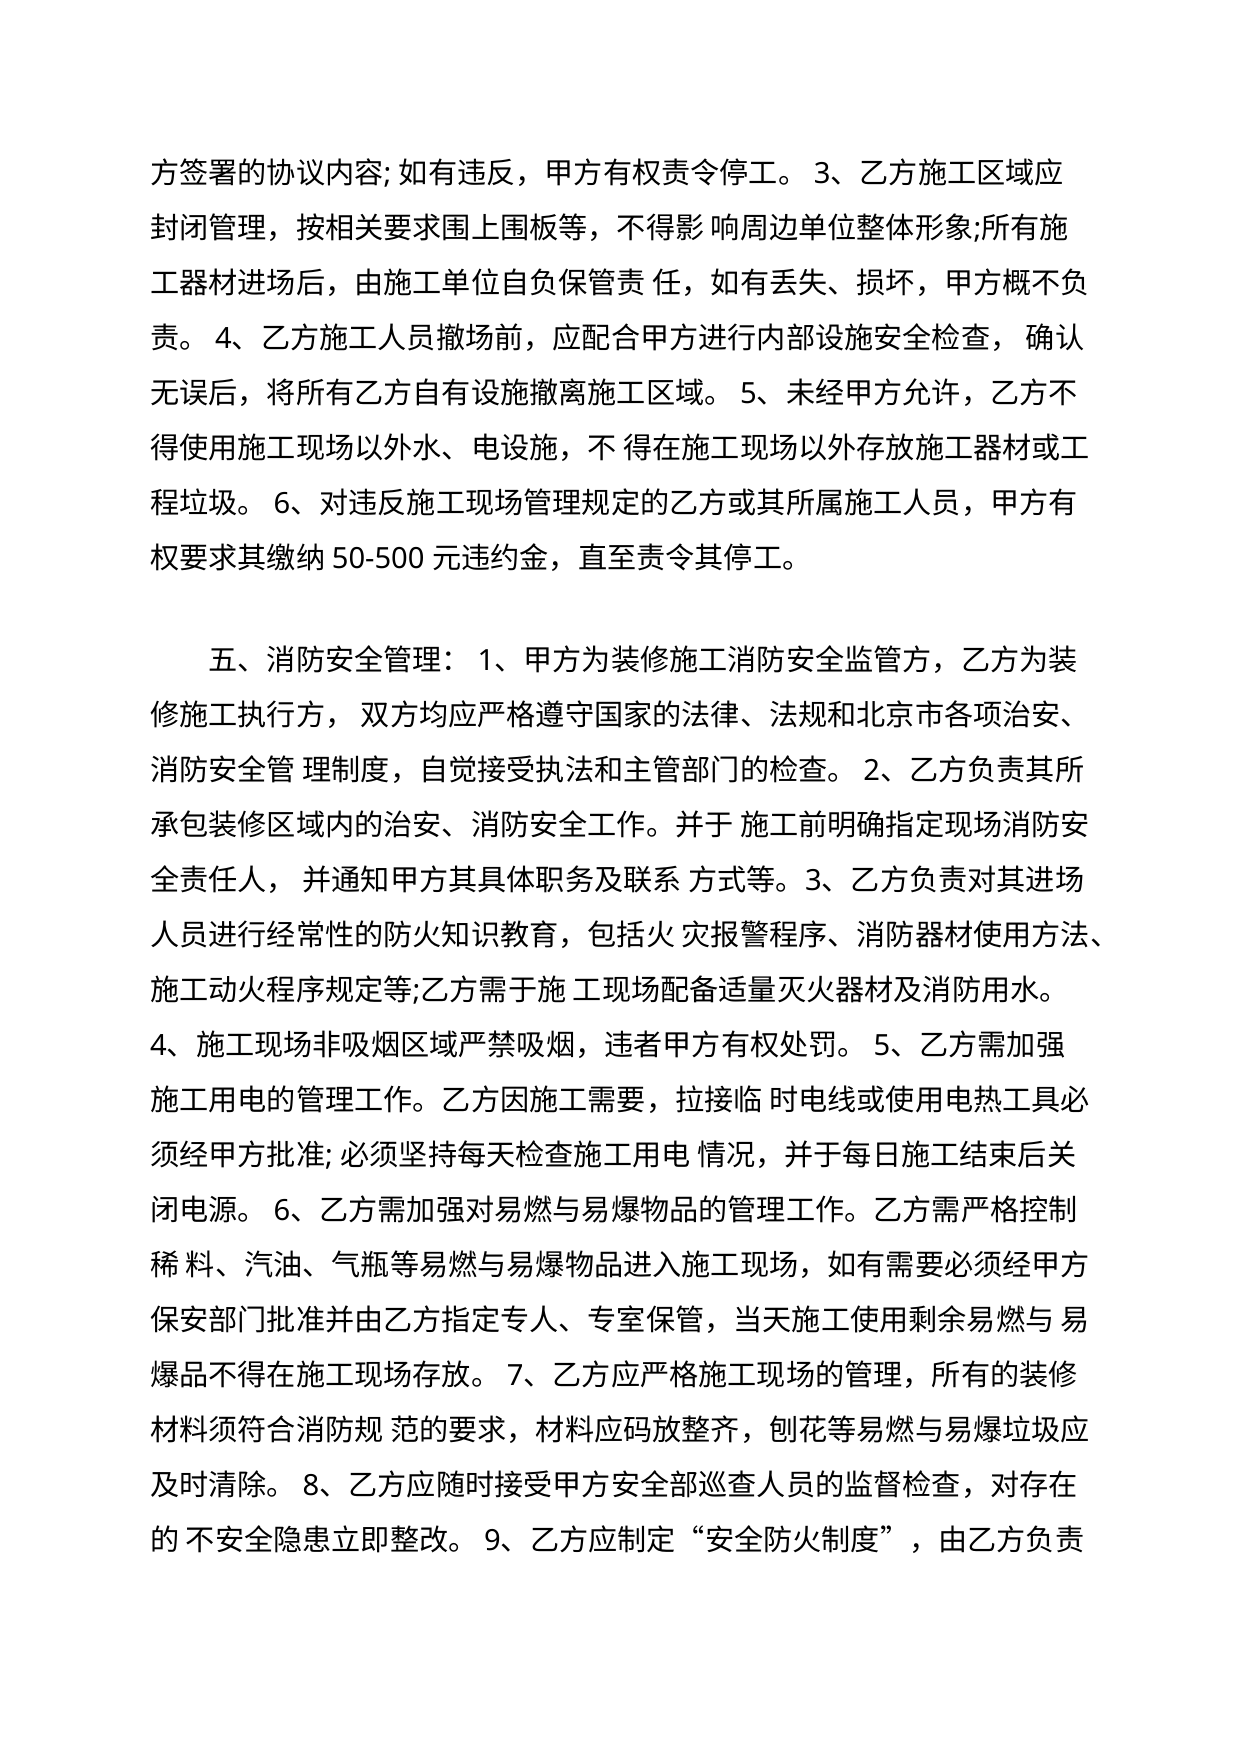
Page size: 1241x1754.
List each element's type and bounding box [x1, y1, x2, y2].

text [150, 150, 1090, 577]
text [150, 637, 1090, 1558]
